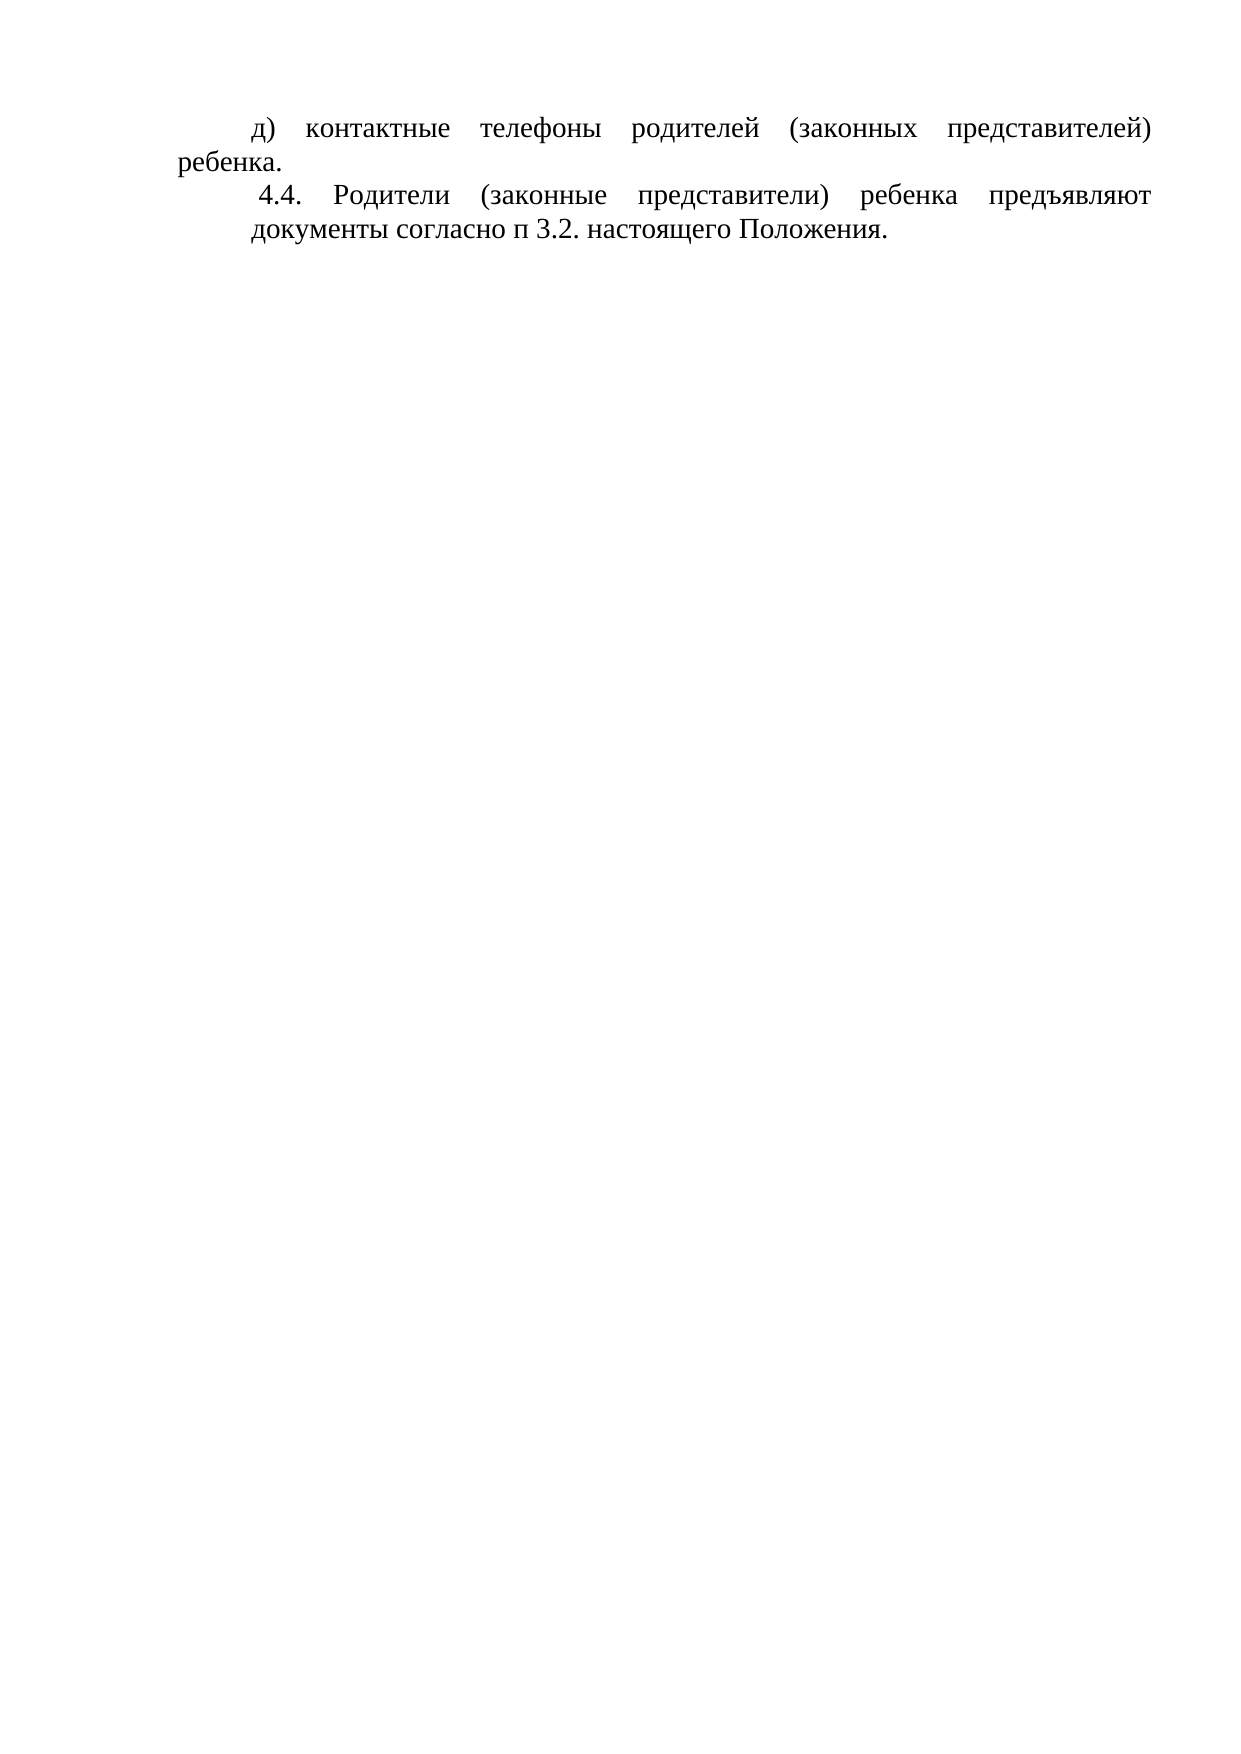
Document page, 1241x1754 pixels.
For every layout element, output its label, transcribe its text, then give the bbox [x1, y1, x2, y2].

text д) контактные телефоны родителей (законных представителей) ребенка. [177, 110, 1152, 177]
list Родители (законные представители) ребенка предъявляют документы согласно п 3.2. настоящего Положения. [251, 177, 1152, 244]
